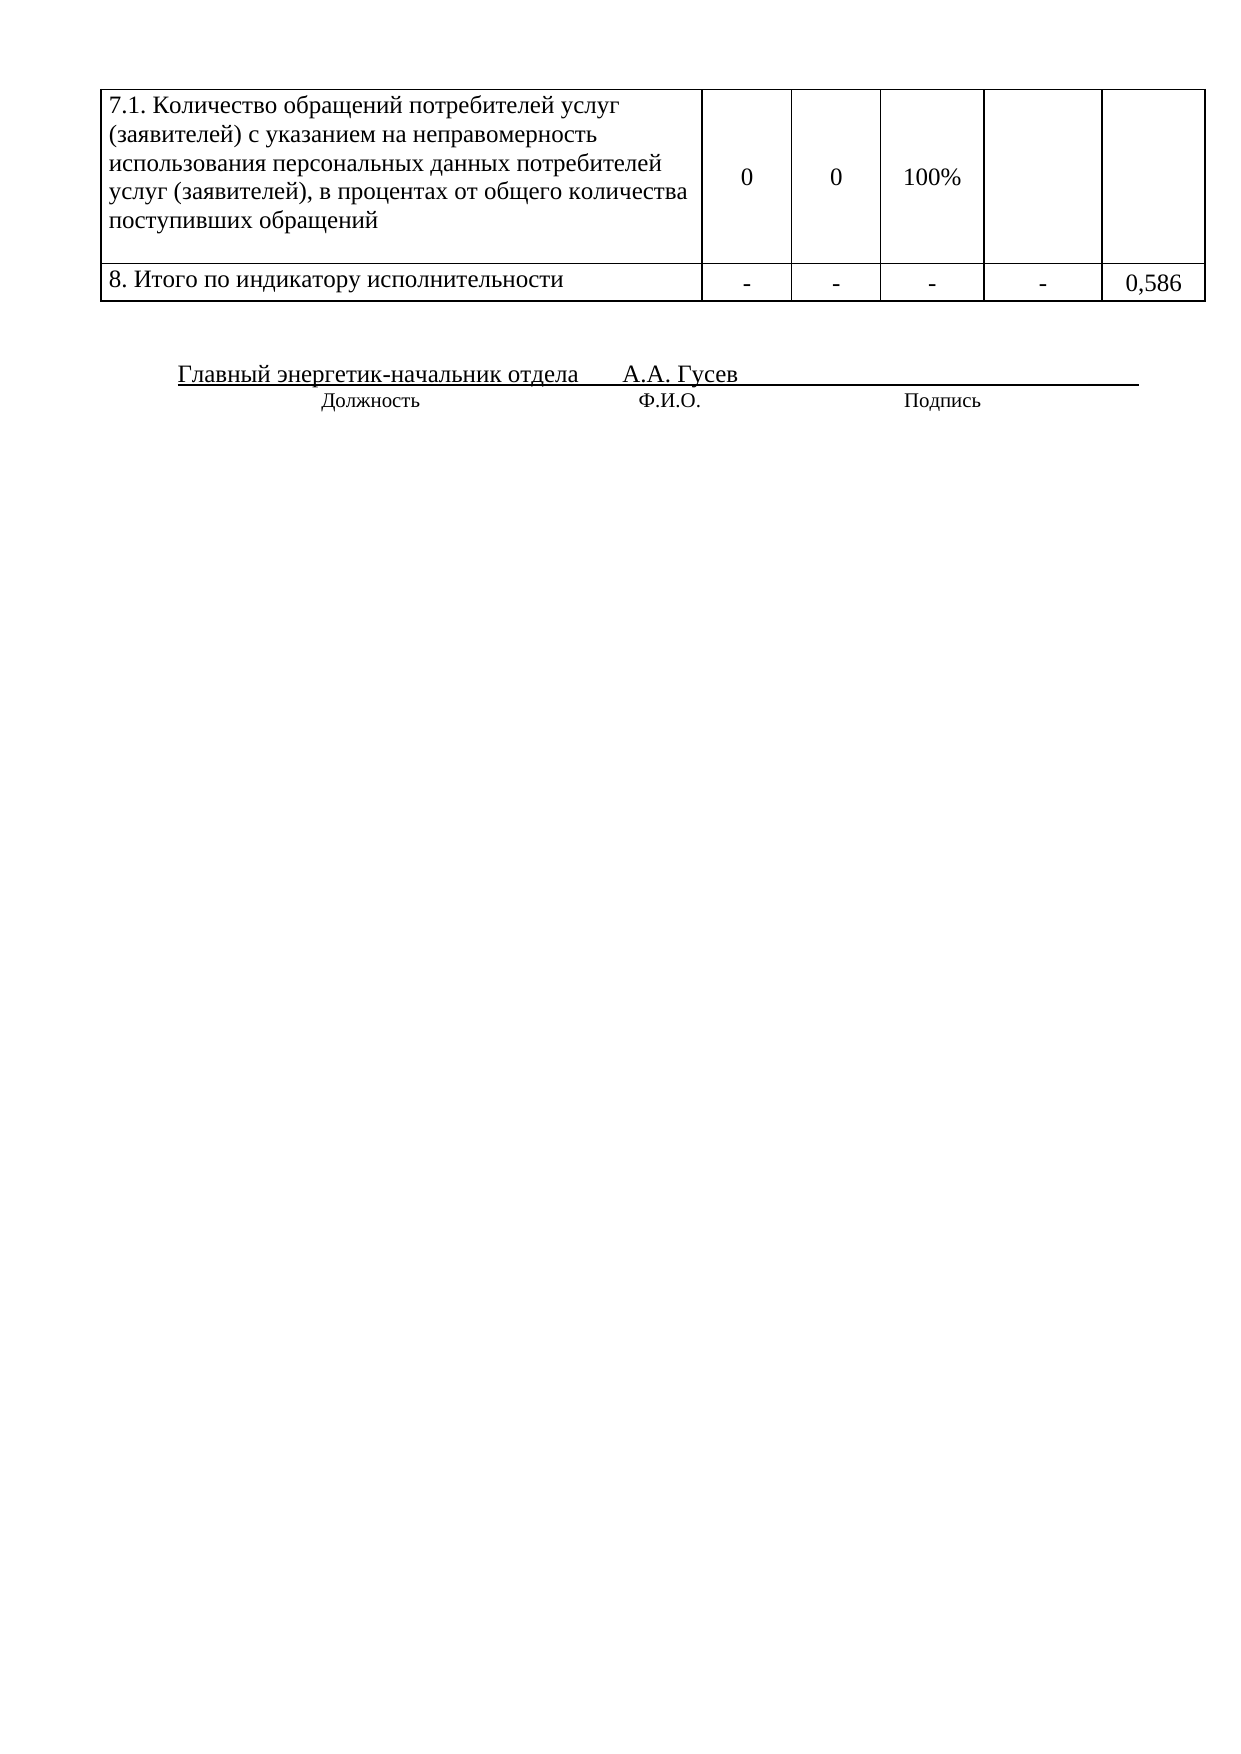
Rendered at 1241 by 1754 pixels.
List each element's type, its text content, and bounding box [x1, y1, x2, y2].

table_cell 7.1. Количество обращений потребителей услуг (заявителей) с указанием на неправомерность использования персональных данных потребителей услуг (заявителей), в процентах от общего количества поступивших обращений [102, 90, 701, 263]
text Главный энергетик-начальник отдела А.А. Гусев ____ [177, 359, 1152, 388]
table_cell 8. Итого по индикатору исполнительности [102, 264, 701, 300]
table_cell 0 [792, 90, 880, 263]
table_cell 0 [703, 90, 791, 263]
table_cell - [881, 264, 983, 300]
table_cell [985, 90, 1101, 263]
table_cell 0,586 [1103, 264, 1204, 300]
table_cell - [792, 264, 880, 300]
table_cell [1103, 90, 1204, 263]
table_cell - [703, 264, 791, 300]
text Должность Ф.И.О. Подпись [177, 388, 1152, 412]
table_cell 100% [881, 90, 983, 263]
table_cell - [985, 264, 1101, 300]
